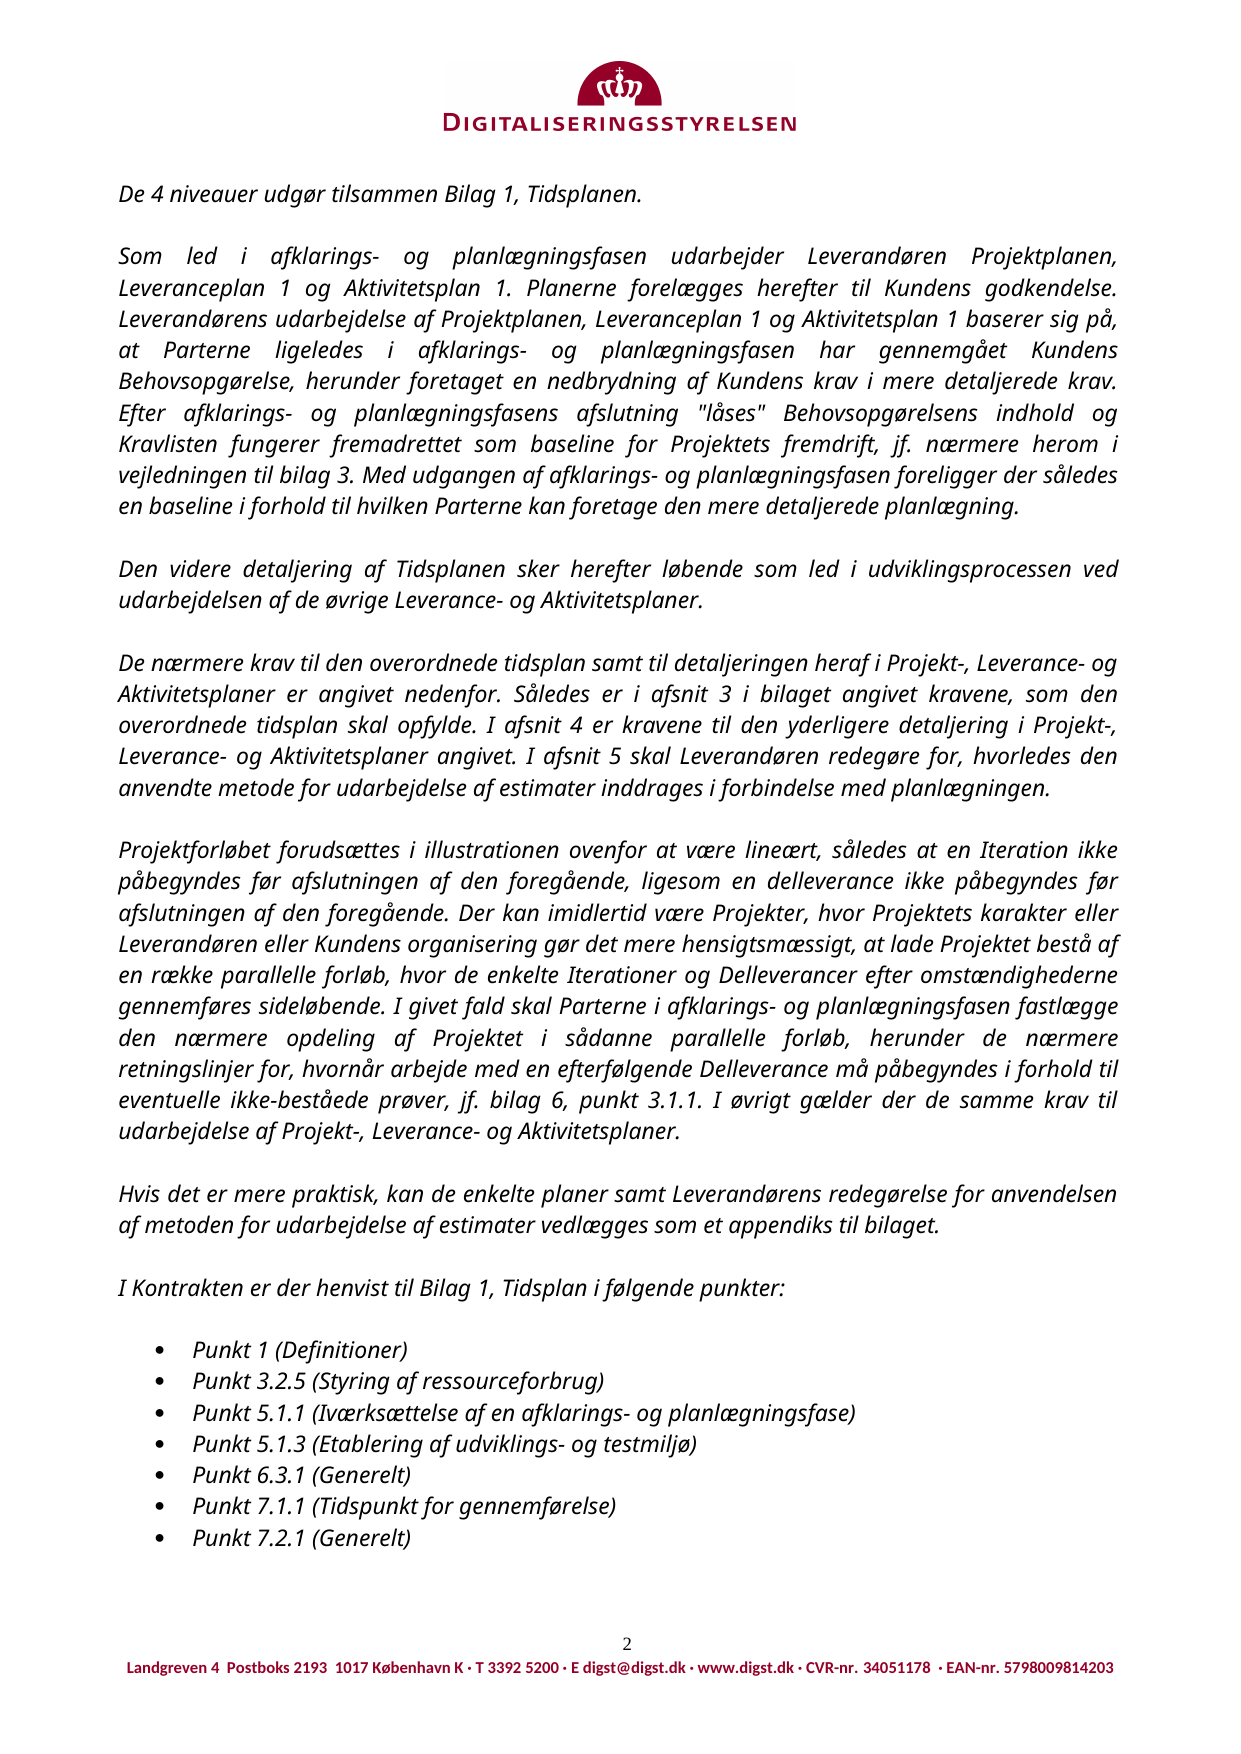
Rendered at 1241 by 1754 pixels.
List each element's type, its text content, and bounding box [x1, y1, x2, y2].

text Hvis det er mere praktisk, kan de enkelte planer samt Leverandørens redegørelse for anvendelsen af metoden for udarbejdelse af estimater vedlægges som et appendiks til bilaget. [118, 1177, 1122, 1240]
list Punkt 6.3.1 (Generelt) [156, 1458, 1122, 1490]
text De 4 niveauer udgør tilsammen Bilag 1, Tidsplanen. [118, 177, 1122, 208]
text Projektforløbet forudsættes i illustrationen ovenfor at være lineært, således at en Iteration ikke påbegyndes før afslutningen af den foregående, ligesom en delleverance ikke påbegyndes før afslutningen af den foregående. Der kan imidlertid være Projekter, hvor Projektets karakter eller Leverandøren eller Kundens organisering gør det mere hensigtsmæssigt, at lade Projektet bestå af en række parallelle forløb, hvor de enkelte Iterationer og Delleverancer efter omstændighederne gennemføres sideløbende. I givet fald skal Parterne i afklarings- og planlægningsfasen fastlægge den nærmere opdeling af Projektet i sådanne parallelle forløb, herunder de nærmere retningslinjer for, hvornår arbejde med en efterfølgende Delleverance må påbegyndes i forhold til eventuelle ikke-beståede prøver, jf. bilag 6, punkt 3.1.1. I øvrigt gælder der de samme krav til udarbejdelse af Projekt-, Leverance- og Aktivitetsplaner. [118, 833, 1122, 1146]
text De nærmere krav til den overordnede tidsplan samt til detaljeringen heraf i Projekt-, Leverance- og Aktivitetsplaner er angivet nedenfor. Således er i afsnit 3 i bilaget angivet kravene, som den overordnede tidsplan skal opfylde. I afsnit 4 er kravene til den yderligere detaljering i Projekt-, Leverance- og Aktivitetsplaner angivet. I afsnit 5 skal Leverandøren redegøre for, hvorledes den anvendte metode for udarbejdelse af estimater inddrages i forbindelse med planlægningen. [118, 646, 1122, 802]
list Punkt 7.1.1 (Tidspunkt for gennemførelse) [156, 1490, 1122, 1521]
list Punkt 1 (Definitioner) [156, 1333, 1122, 1365]
list Punkt 5.1.3 (Etablering af udviklings- og testmiljø) [156, 1427, 1122, 1458]
list Punkt 7.2.1 (Generelt) [156, 1521, 1122, 1552]
text Som led i afklarings- og planlægningsfasen udarbejder Leverandøren Projektplanen, Leveranceplan 1 og Aktivitetsplan 1. Planerne forelægges herefter til Kundens godkendelse. Leverandørens udarbejdelse af Projektplanen, Leveranceplan 1 og Aktivitetsplan 1 baserer sig på, at Parterne ligeledes i afklarings- og planlægningsfasen har gennemgået Kundens Behovsopgørelse, herunder foretaget en nedbrydning af Kundens krav i mere detaljerede krav. Efter afklarings- og planlægningsfasens afslutning "låses" Behovsopgørelsens indhold og Kravlisten fungerer fremadrettet som baseline for Projektets fremdrift, jf. nærmere herom i vejledningen til bilag 3. Med udgangen af afklarings- og planlægningsfasen foreligger der således en baseline i forhold til hvilken Parterne kan foretage den mere detaljerede planlægning. [118, 240, 1122, 521]
list Punkt 3.2.5 (Styring af ressourceforbrug) [156, 1365, 1122, 1396]
text Den videre detaljering af Tidsplanen sker herefter løbende som led i udviklingsprocessen ved udarbejdelsen af de øvrige Leverance- og Aktivitetsplaner. [118, 552, 1122, 615]
list Punkt 5.1.1 (Iværksættelse af en afklarings- og planlægningsfase) [156, 1396, 1122, 1427]
picture [443, 61, 796, 131]
text I Kontrakten er der henvist til Bilag 1, Tidsplan i følgende punkter: [118, 1271, 1122, 1302]
